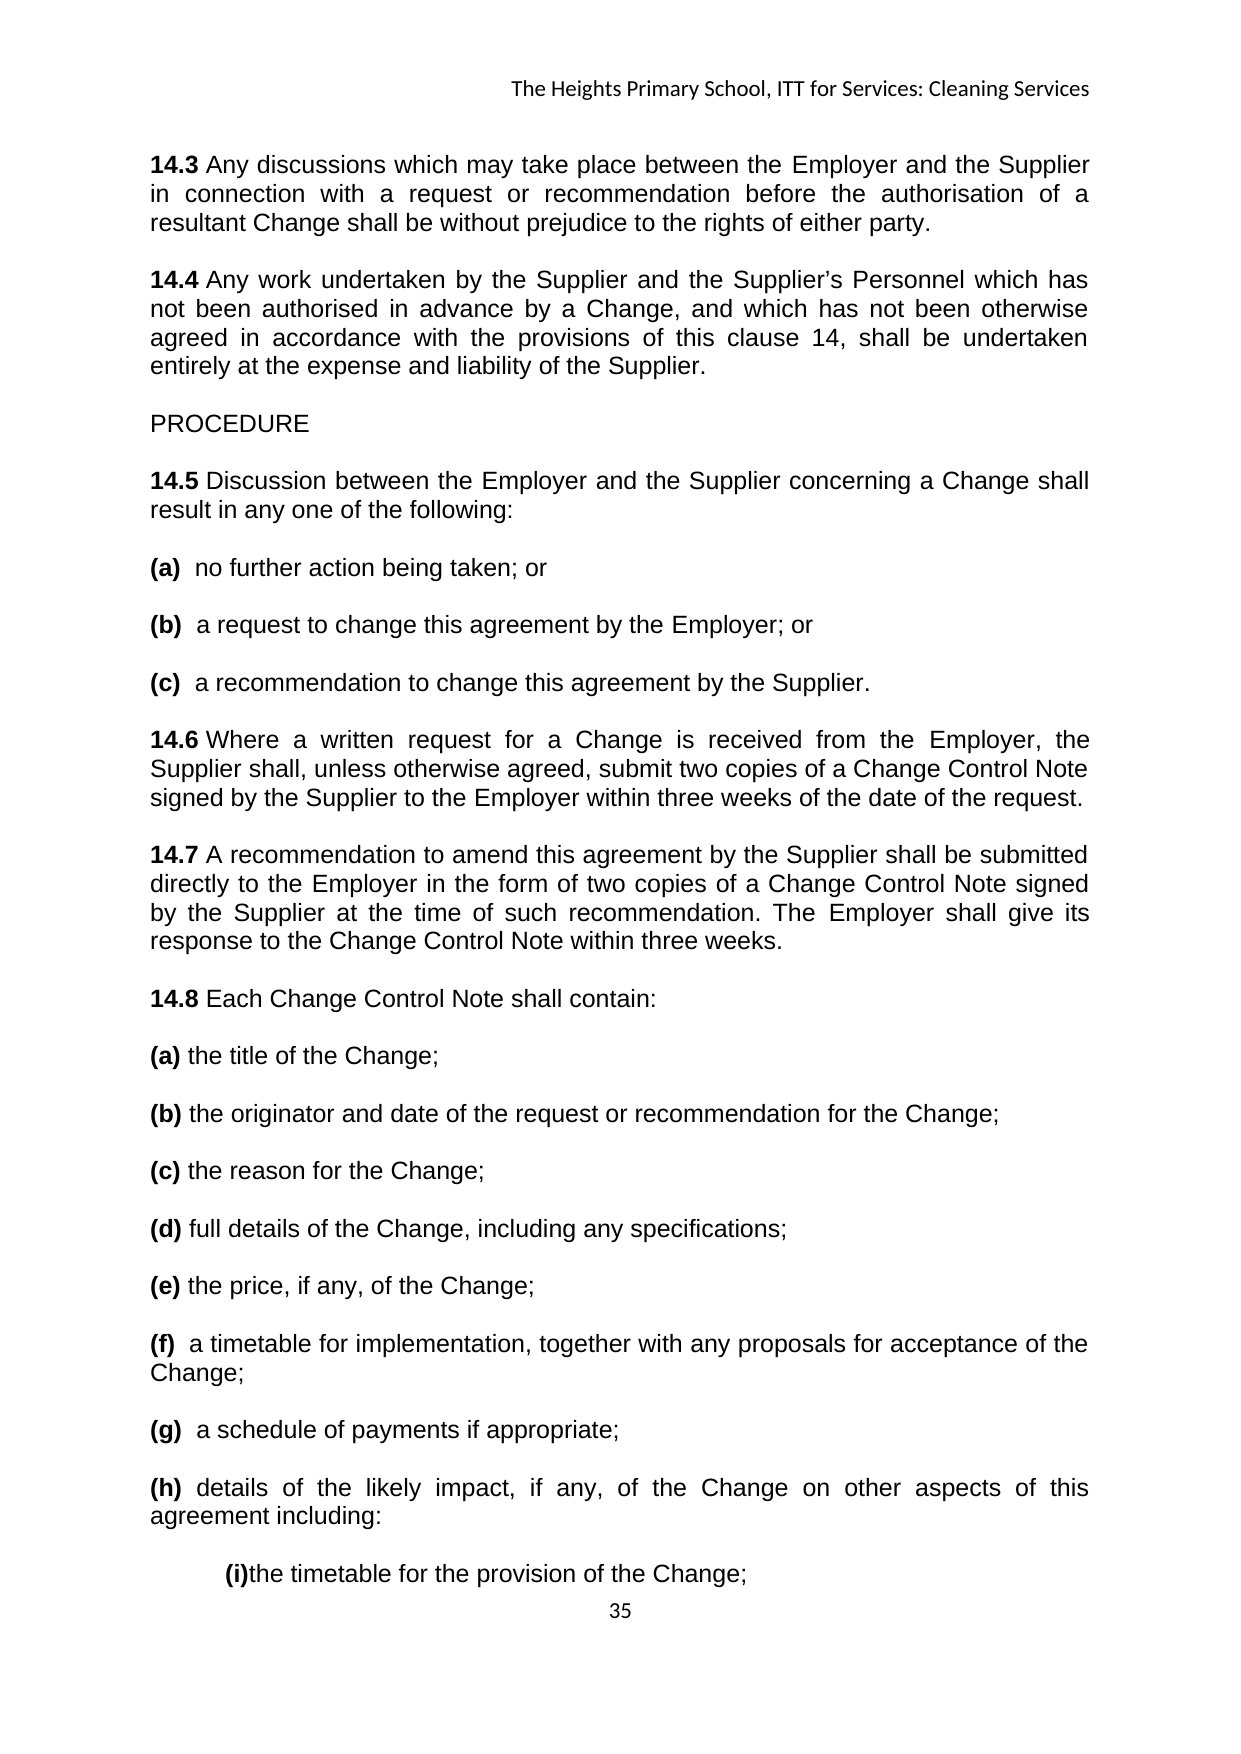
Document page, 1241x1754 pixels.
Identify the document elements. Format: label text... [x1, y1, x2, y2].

text (c) a recommendation to change this agreement by the Supplier. [150, 667, 1090, 696]
text (h) details of the likely impact, if any, of the Change on other aspects of this agreement including: [150, 1472, 1090, 1530]
text (a) no further action being taken; or [150, 552, 1090, 581]
text (i)the timetable for the provision of the Change; [150, 1559, 1090, 1587]
text 14.8 Each Change Control Note shall contain: [150, 984, 1090, 1012]
text (b) a request to change this agreement by the Employer; or [150, 610, 1090, 639]
text (c) the reason for the Change; [150, 1156, 1090, 1185]
text (g) a schedule of payments if appropriate; [150, 1415, 1090, 1444]
text 14.7 A recommendation to amend this agreement by the Supplier shall be submitted directly to the Employer in the form of two copies of a Change Control Note signed by the Supplier at the time of such recommendation. The Employer shall give its response to the Change Control Note within three weeks. [150, 840, 1090, 955]
text 14.5 Discussion between the Employer and the Supplier concerning a Change shall result in any one of the following: [150, 466, 1090, 524]
text (e) the price, if any, of the Change; [150, 1271, 1090, 1300]
text 14.4 Any work undertaken by the Supplier and the Supplier’s Personnel which has not been authorised in advance by a Change, and which has not been otherwise agreed in accordance with the provisions of this clause 14, shall be undertaken entirely at the expense and liability of the Supplier. [150, 265, 1090, 380]
text (f) a timetable for implementation, together with any proposals for acceptance of the Change; [150, 1329, 1090, 1386]
text 14.6 Where a written request for a Change is received from the Employer, the Supplier shall, unless otherwise agreed, submit two copies of a Change Control Note signed by the Supplier to the Employer within three weeks of the date of the request. [150, 725, 1090, 811]
text (b) the originator and date of the request or recommendation for the Change; [150, 1099, 1090, 1127]
text PROCEDURE [150, 409, 1090, 437]
text (d) full details of the Change, including any specifications; [150, 1214, 1090, 1242]
text (a) the title of the Change; [150, 1041, 1090, 1070]
text 14.3 Any discussions which may take place between the Employer and the Supplier in connection with a request or recommendation before the authorisation of a resultant Change shall be without prejudice to the rights of either party. [150, 150, 1090, 236]
